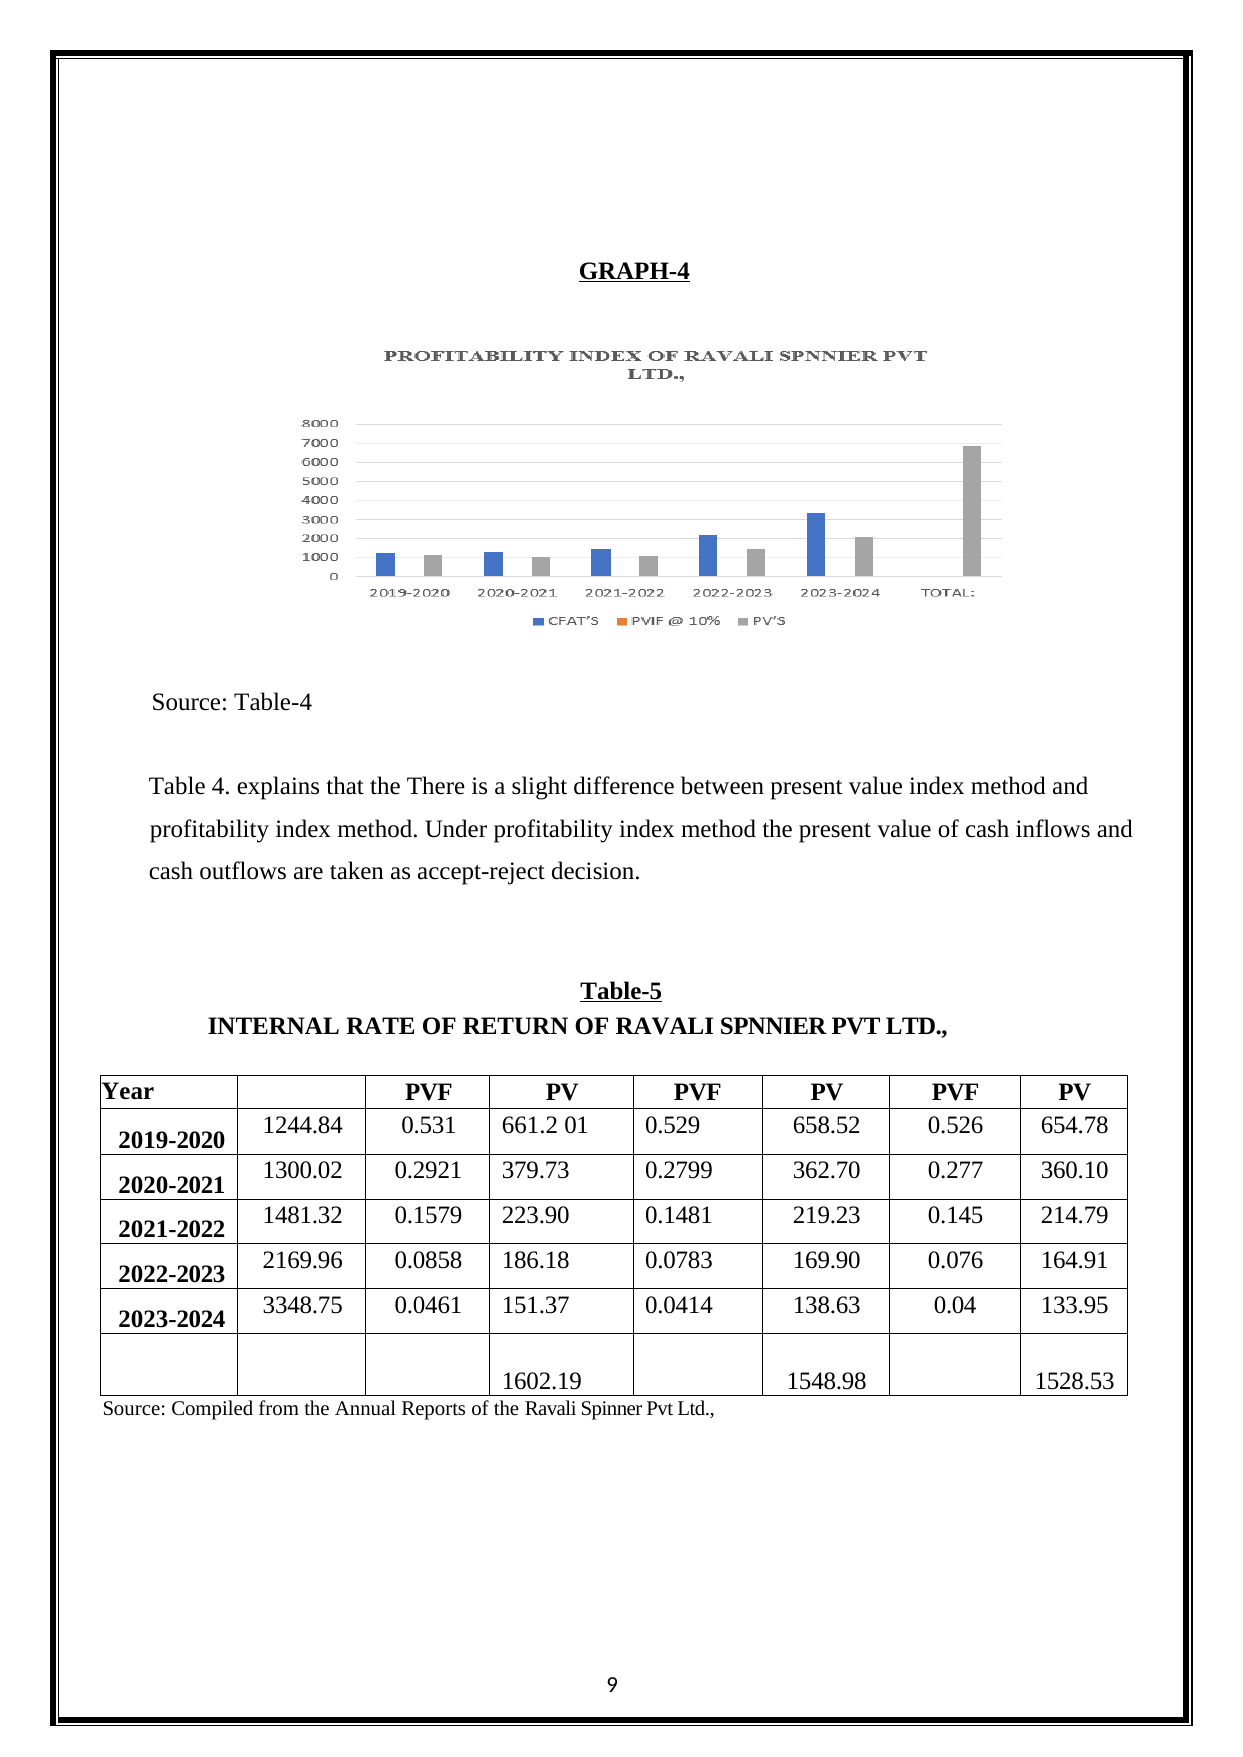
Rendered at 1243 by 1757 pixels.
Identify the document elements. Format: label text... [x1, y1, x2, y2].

table_cell 133.95 [1021, 1289, 1127, 1333]
subtitle Table-5 [83, 976, 1159, 1004]
table_cell 219.23 [763, 1200, 889, 1243]
table_cell 2022-2023 [101, 1244, 237, 1288]
table_header [238, 1076, 365, 1108]
table_cell 186.18 [490, 1244, 633, 1288]
table_cell 151.37 [490, 1289, 633, 1333]
subtitle INTERNAL RATE OF RETURN OF RAVALI SPNNIER PVT LTD., [83, 1011, 1159, 1040]
table_cell 214.79 [1021, 1200, 1127, 1243]
table_cell 0.1481 [634, 1200, 762, 1243]
table_cell 360.10 [1021, 1155, 1127, 1198]
table_cell 0.0783 [634, 1244, 762, 1288]
table_cell [634, 1334, 762, 1395]
table_cell 2023-2024 [101, 1289, 237, 1333]
table_cell 169.90 [763, 1244, 889, 1288]
text cash outflows are taken as accept-reject decision. [148, 856, 1159, 885]
table_cell 661.2 01 [490, 1109, 633, 1153]
table_cell [366, 1334, 489, 1395]
table_cell 3348.75 [238, 1289, 365, 1333]
text Source: Table-4 [151, 687, 1094, 716]
table_cell 1300.02 [238, 1155, 365, 1198]
table_cell 138.63 [763, 1289, 889, 1333]
table_cell 0.2921 [366, 1155, 489, 1198]
table_cell [238, 1334, 365, 1395]
table_cell 0.2799 [634, 1155, 762, 1198]
table_header PVF [366, 1076, 489, 1108]
text GRAPH-4 [124, 256, 1144, 285]
table_cell 1548.98 [763, 1334, 889, 1395]
table_cell 0.0414 [634, 1289, 762, 1333]
table_header PV [763, 1076, 889, 1108]
table_cell 658.52 [763, 1109, 889, 1153]
table_cell 2019-2020 [101, 1109, 237, 1153]
table_cell 0.529 [634, 1109, 762, 1153]
table_cell 1244.84 [238, 1109, 365, 1153]
table_cell 164.91 [1021, 1244, 1127, 1288]
table_cell 0.277 [890, 1155, 1020, 1198]
table_header PVF [890, 1076, 1020, 1108]
table_cell 0.531 [366, 1109, 489, 1153]
text Table 4. explains that the There is a slight difference between present value index method and profitability index method. Under profitability index method the present value of cash inflows and [148, 771, 1159, 843]
table_cell 2169.96 [238, 1244, 365, 1288]
table_cell 1481.32 [238, 1200, 365, 1243]
table_cell [890, 1334, 1020, 1395]
table_cell 1602.19 [490, 1334, 633, 1395]
table_cell 0.076 [890, 1244, 1020, 1288]
table_cell [101, 1334, 237, 1395]
table_cell 654.78 [1021, 1109, 1127, 1153]
table_cell 223.90 [490, 1200, 633, 1243]
table_cell 2020-2021 [101, 1155, 237, 1198]
table_header PV [490, 1076, 633, 1108]
table_header PVF [634, 1076, 762, 1108]
table_cell 0.0461 [366, 1289, 489, 1333]
table_cell 0.526 [890, 1109, 1020, 1153]
table_header PV [1021, 1076, 1127, 1108]
table_cell 0.0858 [366, 1244, 489, 1288]
table_cell 0.1579 [366, 1200, 489, 1243]
table_cell 362.70 [763, 1155, 889, 1198]
table_cell 379.73 [490, 1155, 633, 1198]
picture [297, 342, 1011, 631]
table_cell 0.145 [890, 1200, 1020, 1243]
table_header Year [101, 1076, 237, 1108]
table_cell 0.04 [890, 1289, 1020, 1333]
table_cell 2021-2022 [101, 1200, 237, 1243]
text Source: Compiled from the Annual Reports of the Ravali Spinner Pvt Ltd., [64, 1396, 1159, 1420]
table_cell 1528.53 [1021, 1334, 1127, 1395]
